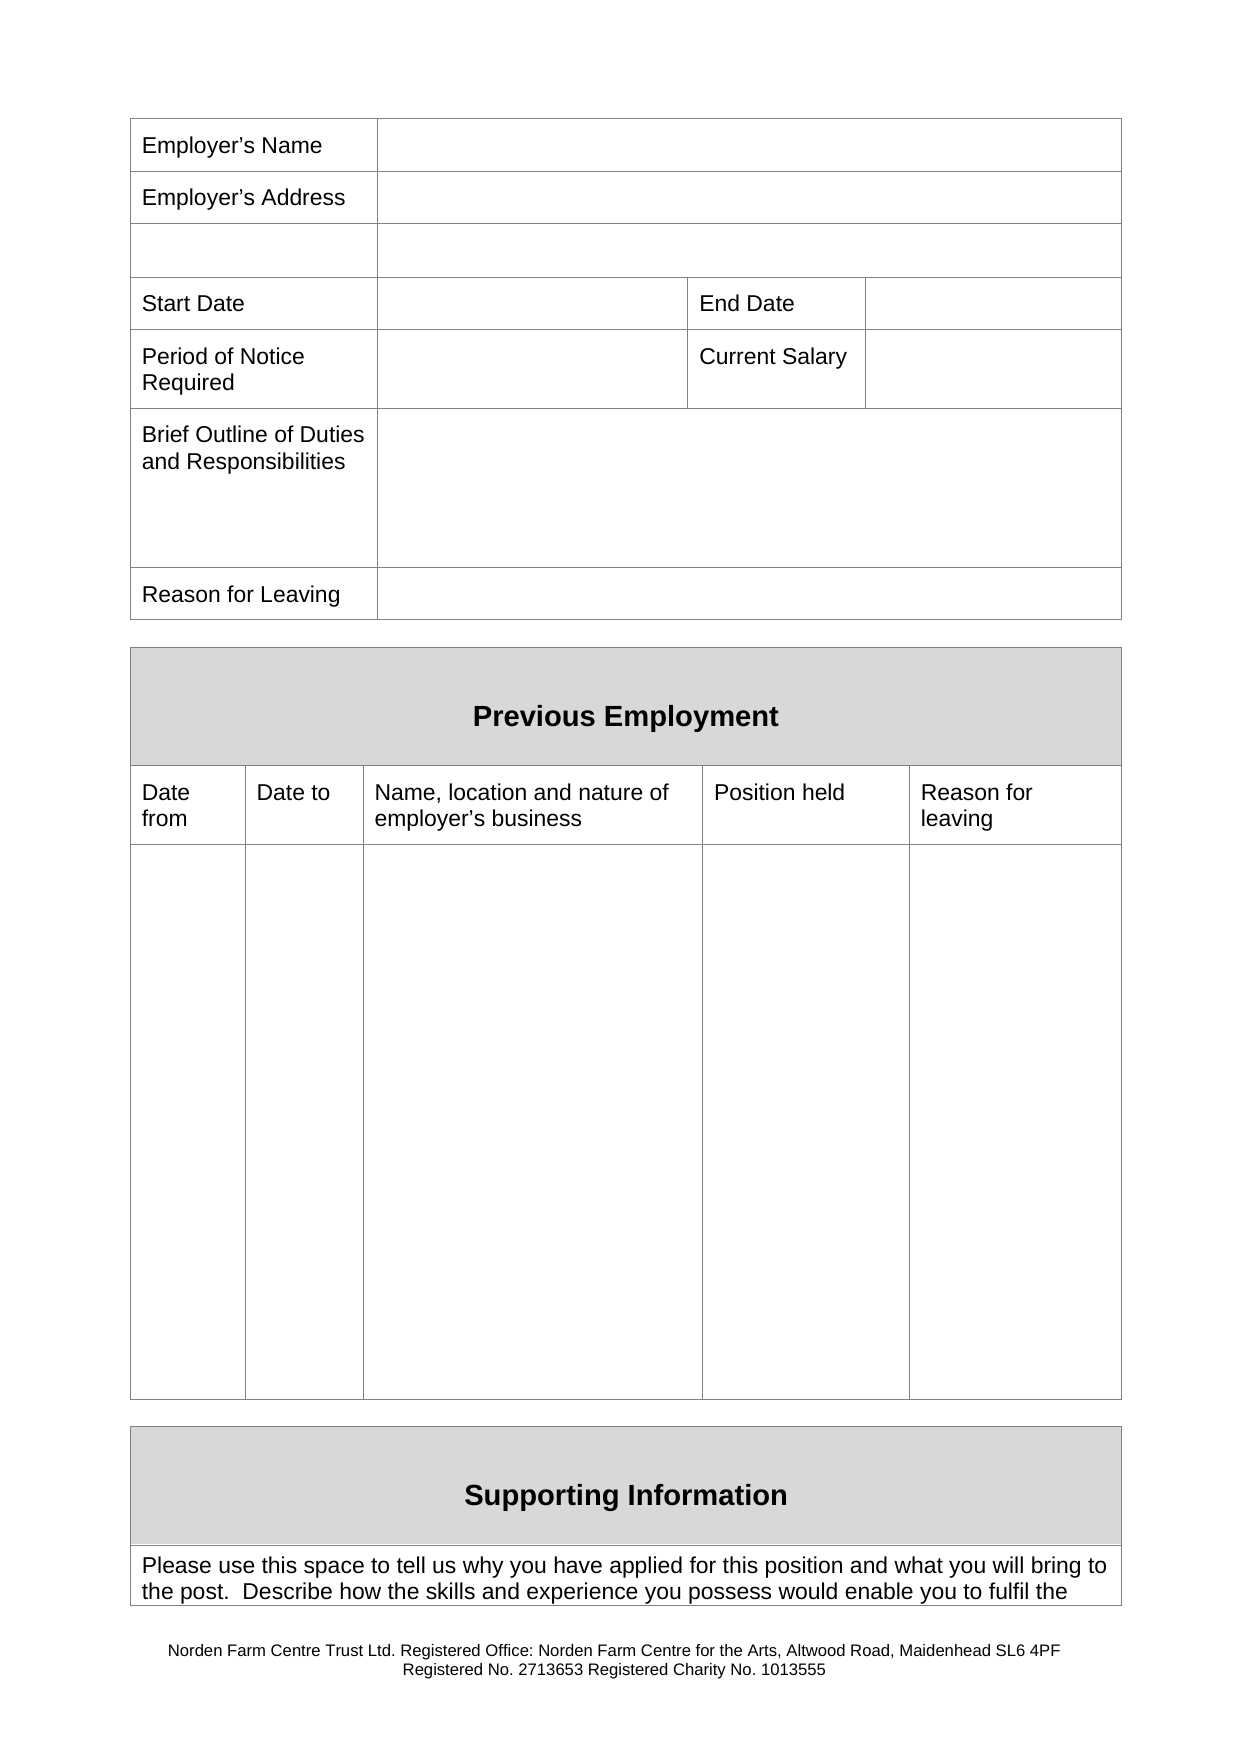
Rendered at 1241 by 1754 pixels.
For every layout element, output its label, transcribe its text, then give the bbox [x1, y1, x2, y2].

table_header Previous Employment [131, 648, 1121, 765]
table_cell [910, 845, 1121, 1398]
table_cell Brief Outline of Duties and Responsibilities [131, 409, 377, 567]
table_cell [378, 330, 687, 408]
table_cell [131, 1546, 1121, 1604]
table_cell [866, 278, 1121, 329]
table_cell [378, 224, 1121, 277]
table_cell Reason for leaving [910, 766, 1121, 844]
table_cell Period of Notice Required [131, 330, 377, 408]
table_cell [378, 568, 1121, 619]
table_cell Reason for Leaving [131, 568, 377, 619]
table_cell Position held [703, 766, 909, 844]
table_cell Employer’s Address [131, 172, 377, 223]
table_header Supporting Information [131, 1427, 1121, 1544]
table_cell Date from [131, 766, 245, 844]
table_cell [364, 845, 702, 1398]
table_cell [378, 119, 1121, 171]
table_cell [131, 224, 377, 277]
table_cell [378, 409, 1121, 567]
table_cell Date to [246, 766, 363, 844]
table_cell Name, location and nature of employer’s business [364, 766, 702, 844]
table_cell [378, 278, 687, 329]
table_cell [131, 845, 245, 1398]
table_cell [866, 330, 1121, 408]
table_cell [378, 172, 1121, 223]
table_cell Start Date [131, 278, 377, 329]
table_cell [703, 845, 909, 1398]
table_cell Employer’s Name [131, 119, 377, 171]
table_cell End Date [688, 278, 865, 329]
table_cell [246, 845, 363, 1398]
table_cell Current Salary [688, 330, 865, 408]
